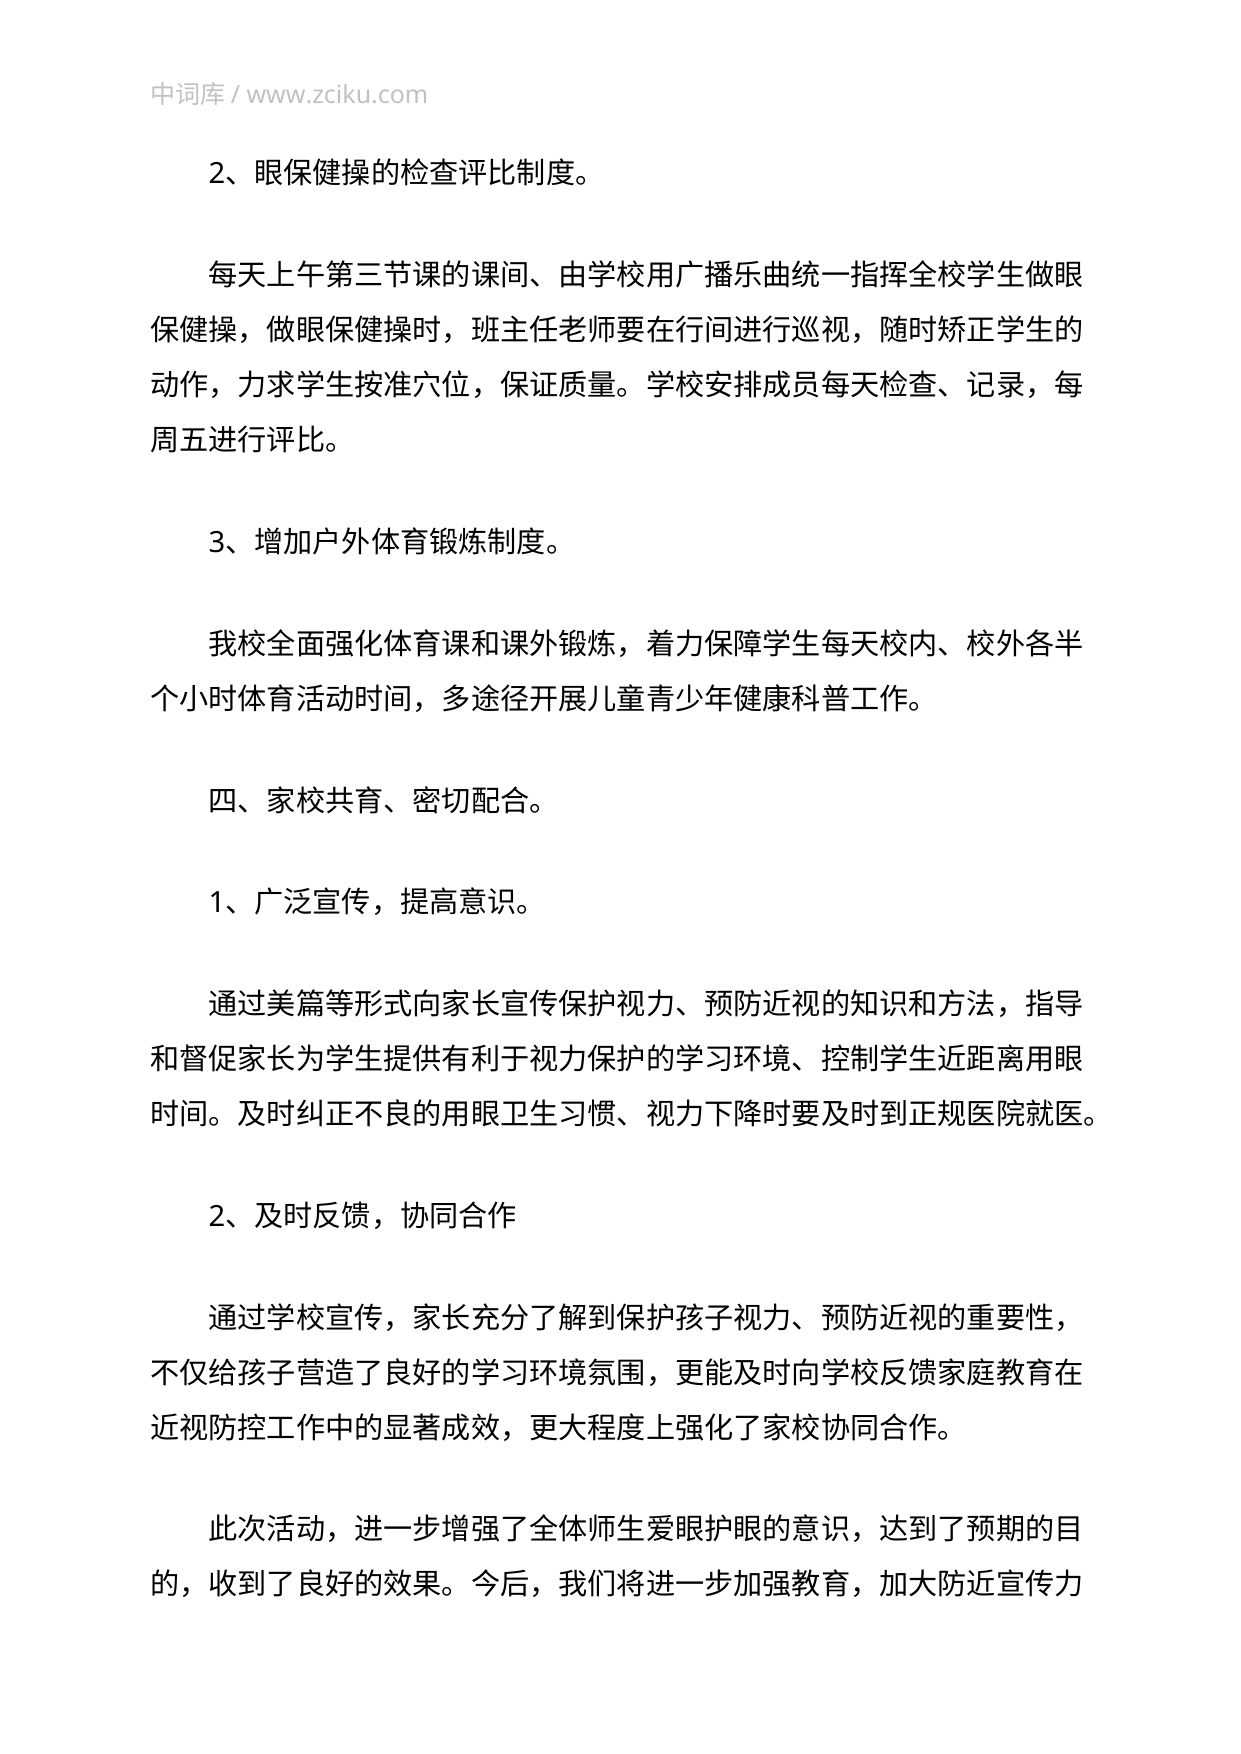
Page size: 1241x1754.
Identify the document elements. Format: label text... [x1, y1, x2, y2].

text 通过学校宣传，家长充分了解到保护孩子视力、预防近视的重要性，不仅给孩子营造了良好的学习环境氛围，更能及时向学校反馈家庭教育在近视防控工作中的显著成效，更大程度上强化了家校协同合作。 [150, 1294, 1090, 1446]
text 通过美篇等形式向家长宣传保护视力、预防近视的知识和方法，指导和督促家长为学生提供有利于视力保护的学习环境、控制学生近距离用眼时间。及时纠正不良的用眼卫生习惯、视力下降时要及时到正规医院就医。 [150, 981, 1090, 1133]
text 2、眼保健操的检查评比制度。 [150, 150, 1090, 192]
text 1、广泛宣传，提高意识。 [150, 879, 1090, 921]
text 2、及时反馈，协同合作 [150, 1192, 1090, 1235]
text 四、家校共育、密切配合。 [150, 777, 1090, 819]
text 每天上午第三节课的课间、由学校用广播乐曲统一指挥全校学生做眼保健操，做眼保健操时，班主任老师要在行间进行巡视，随时矫正学生的动作，力求学生按准穴位，保证质量。学校安排成员每天检查、记录，每周五进行评比。 [150, 252, 1090, 459]
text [150, 1506, 1090, 1603]
text 3、增加户外体育锻炼制度。 [150, 518, 1090, 561]
text 我校全面强化体育课和课外锻炼，着力保障学生每天校内、校外各半个小时体育活动时间，多途径开展儿童青少年健康科普工作。 [150, 620, 1090, 718]
